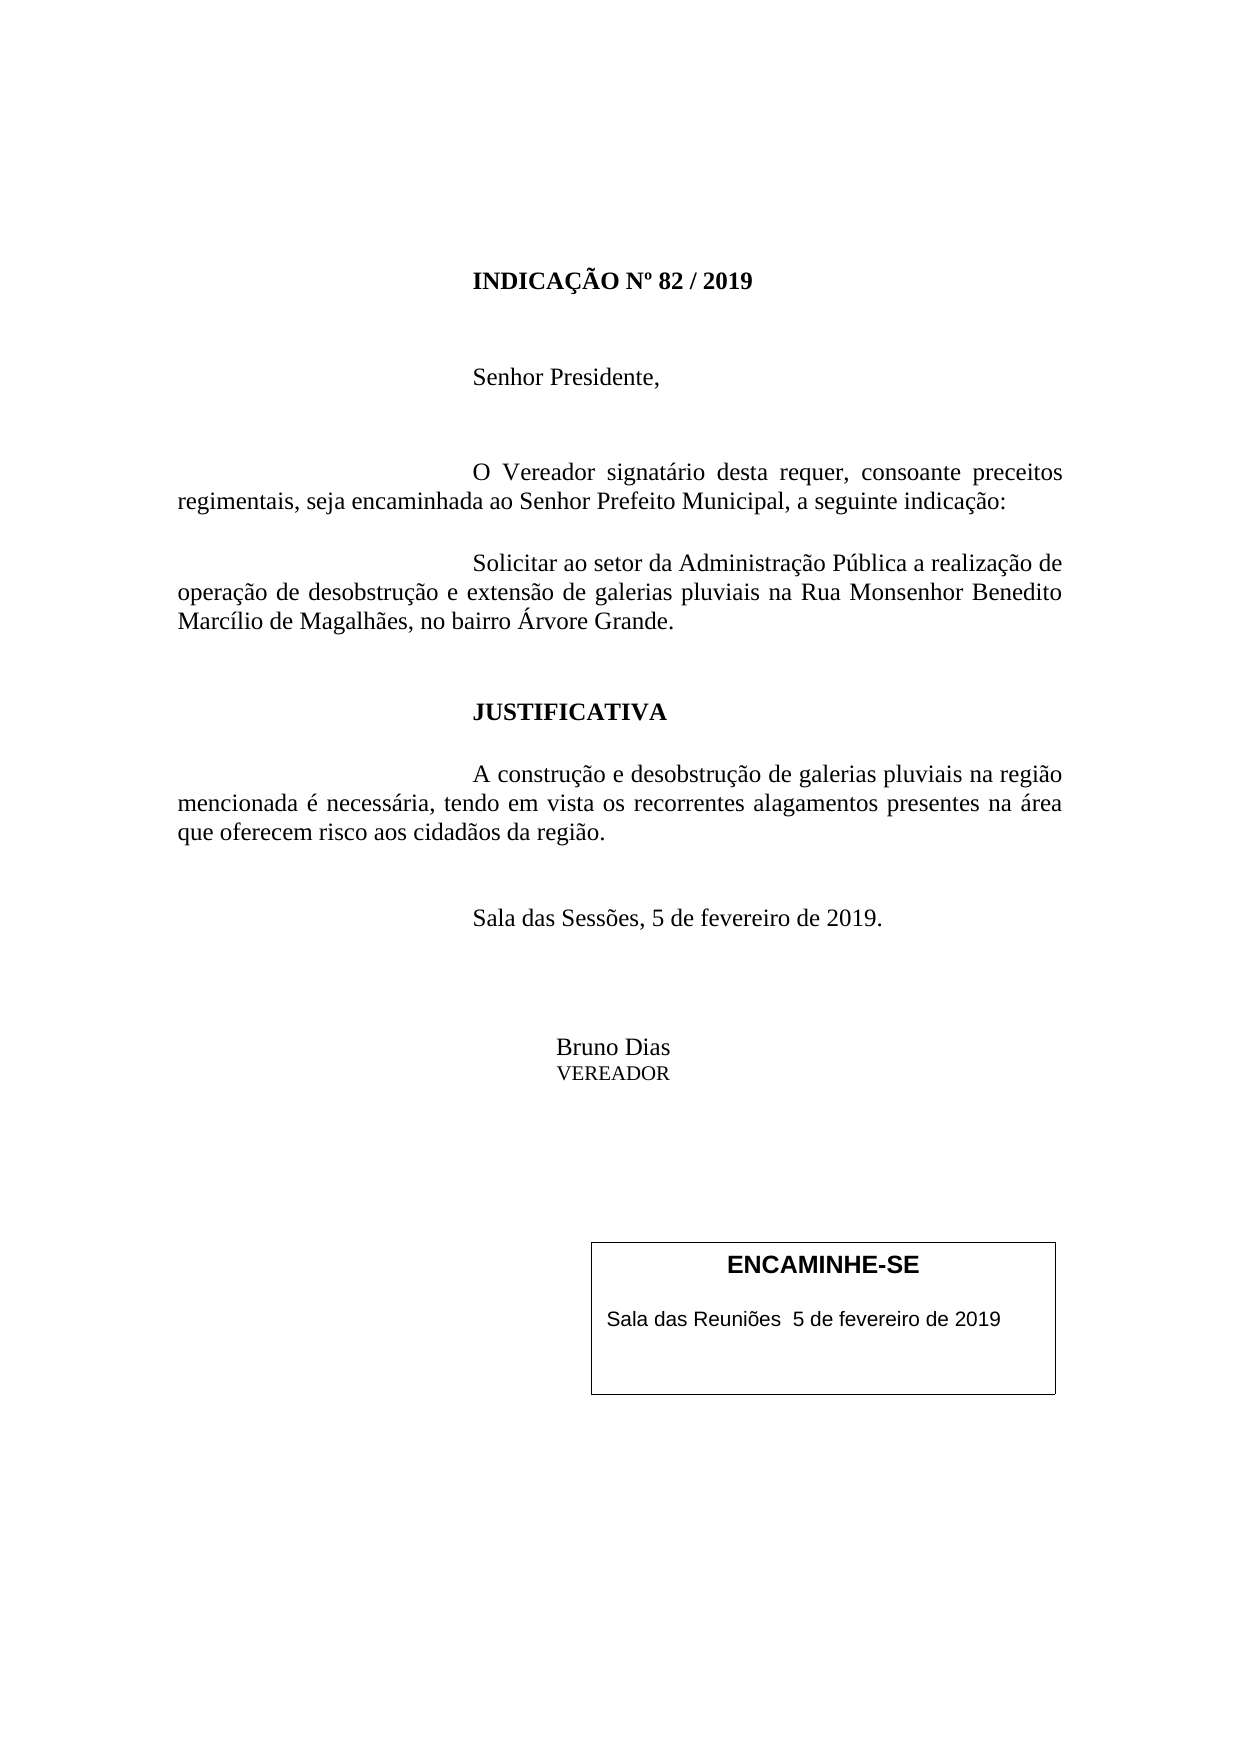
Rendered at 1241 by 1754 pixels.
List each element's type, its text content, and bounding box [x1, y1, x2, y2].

text INDICAÇÃO Nº 82 / 2019 [472, 266, 1063, 294]
table_cell VEREADOR [170, 1061, 1056, 1090]
text Solicitar ao setor da Administração Pública a realização de operação de desobstrução e extensão de galerias pluviais na Rua Monsenhor Benedito Marcílio de Magalhães, no bairro Árvore Grande. [177, 548, 1063, 635]
text JUSTIFICATIVA [177, 697, 1004, 726]
text A construção e desobstrução de galerias pluviais na região mencionada é necessária, tendo em vista os recorrentes alagamentos presentes na área que oferecem risco aos cidadãos da região. [177, 759, 1063, 846]
text Sala das Sessões, 5 de fevereiro de 2019. [472, 903, 1063, 932]
table_header Bruno Dias [170, 1033, 1056, 1061]
text O Vereador signatário desta requer, consoante preceitos regimentais, seja encaminhada ao Senhor Prefeito Municipal, a seguinte indicação: [177, 457, 1063, 515]
text Senhor Presidente, [472, 362, 1063, 390]
